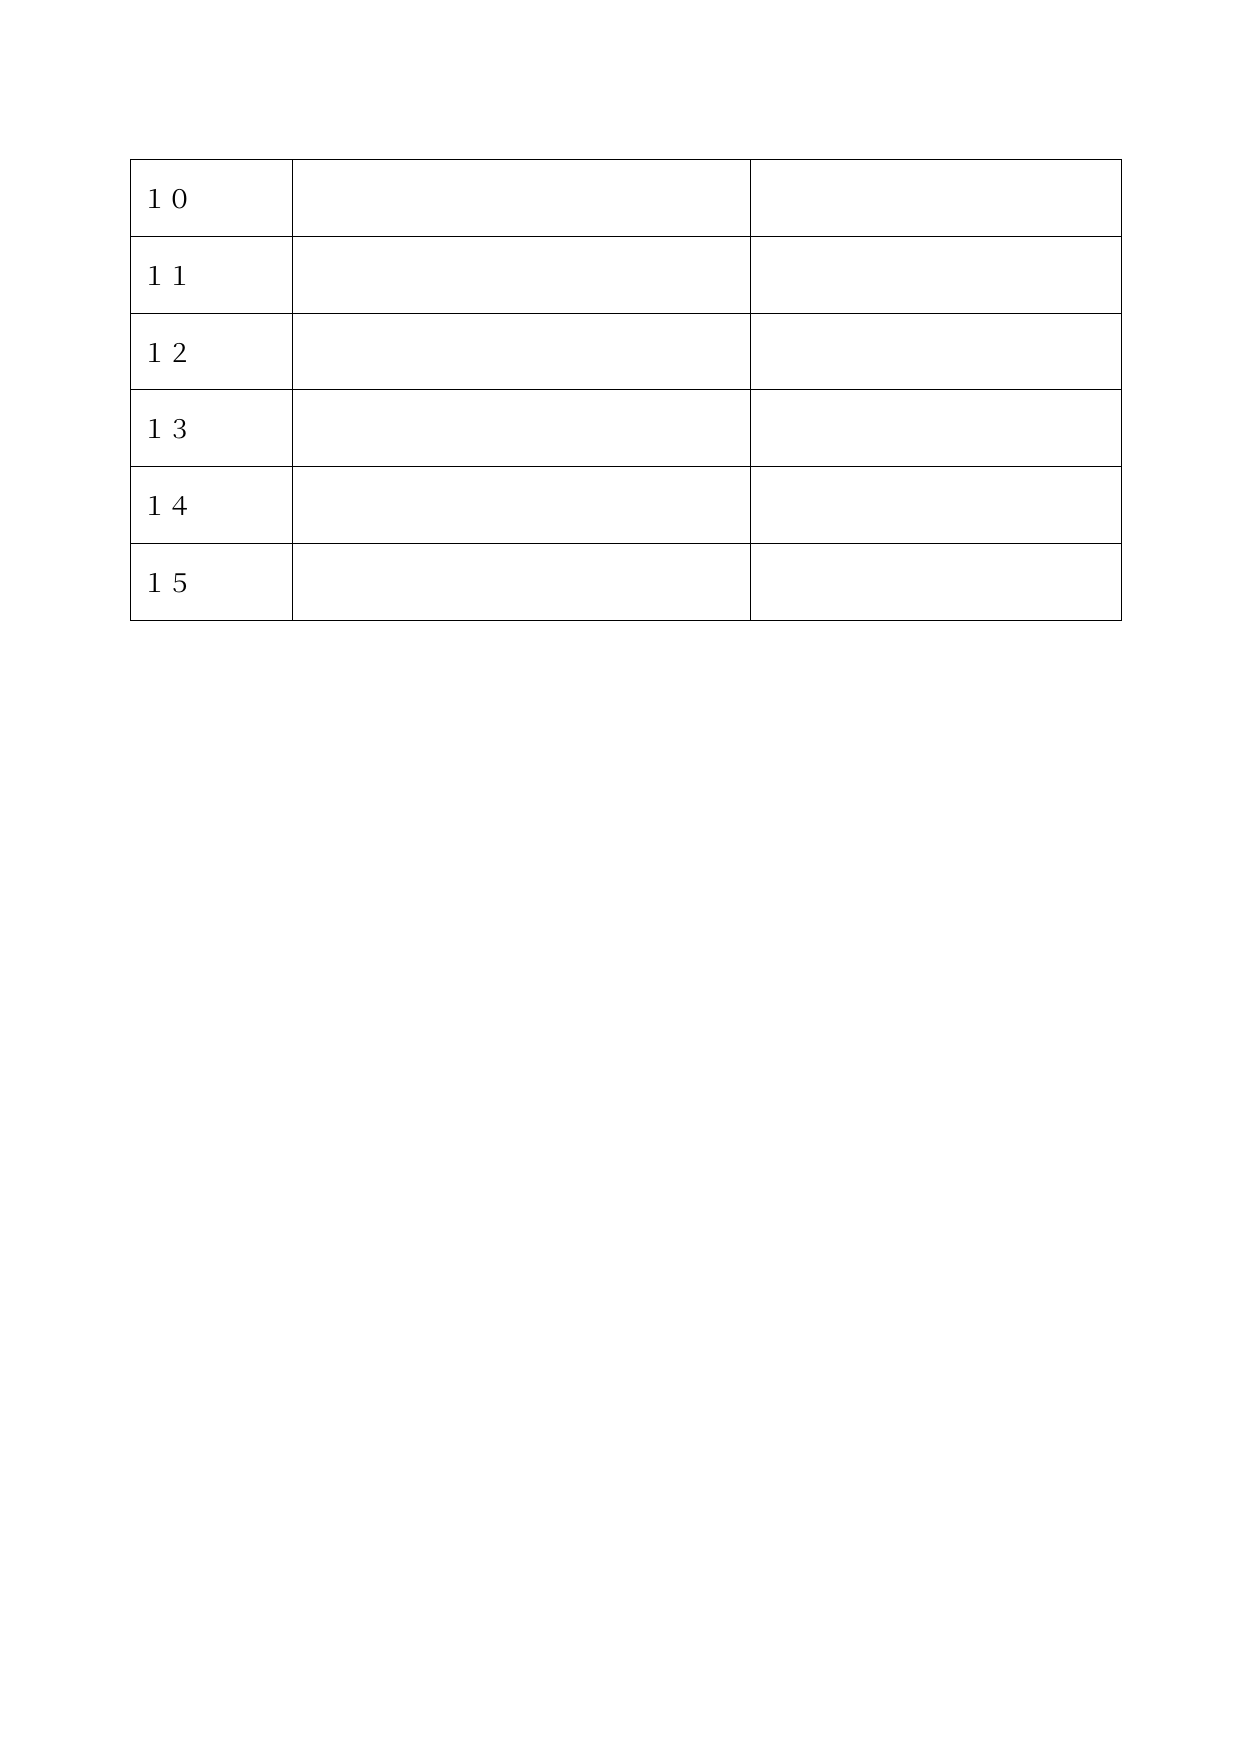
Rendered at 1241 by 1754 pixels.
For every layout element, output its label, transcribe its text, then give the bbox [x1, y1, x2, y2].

table_cell １１ [131, 237, 292, 312]
table_cell １４ [131, 467, 292, 543]
table_cell １３ [131, 390, 292, 466]
table_cell [751, 314, 1121, 389]
table_cell [293, 237, 750, 312]
table_cell [751, 160, 1121, 236]
table_cell [751, 237, 1121, 312]
table_cell [751, 544, 1121, 619]
table_cell [293, 467, 750, 543]
table_cell [293, 544, 750, 619]
table_cell [751, 467, 1121, 543]
table_cell [293, 390, 750, 466]
table_cell [293, 160, 750, 236]
table_cell [293, 314, 750, 389]
table_cell １５ [131, 544, 292, 619]
table_cell １０ [131, 160, 292, 236]
table_cell １２ [131, 314, 292, 389]
table_cell [751, 390, 1121, 466]
